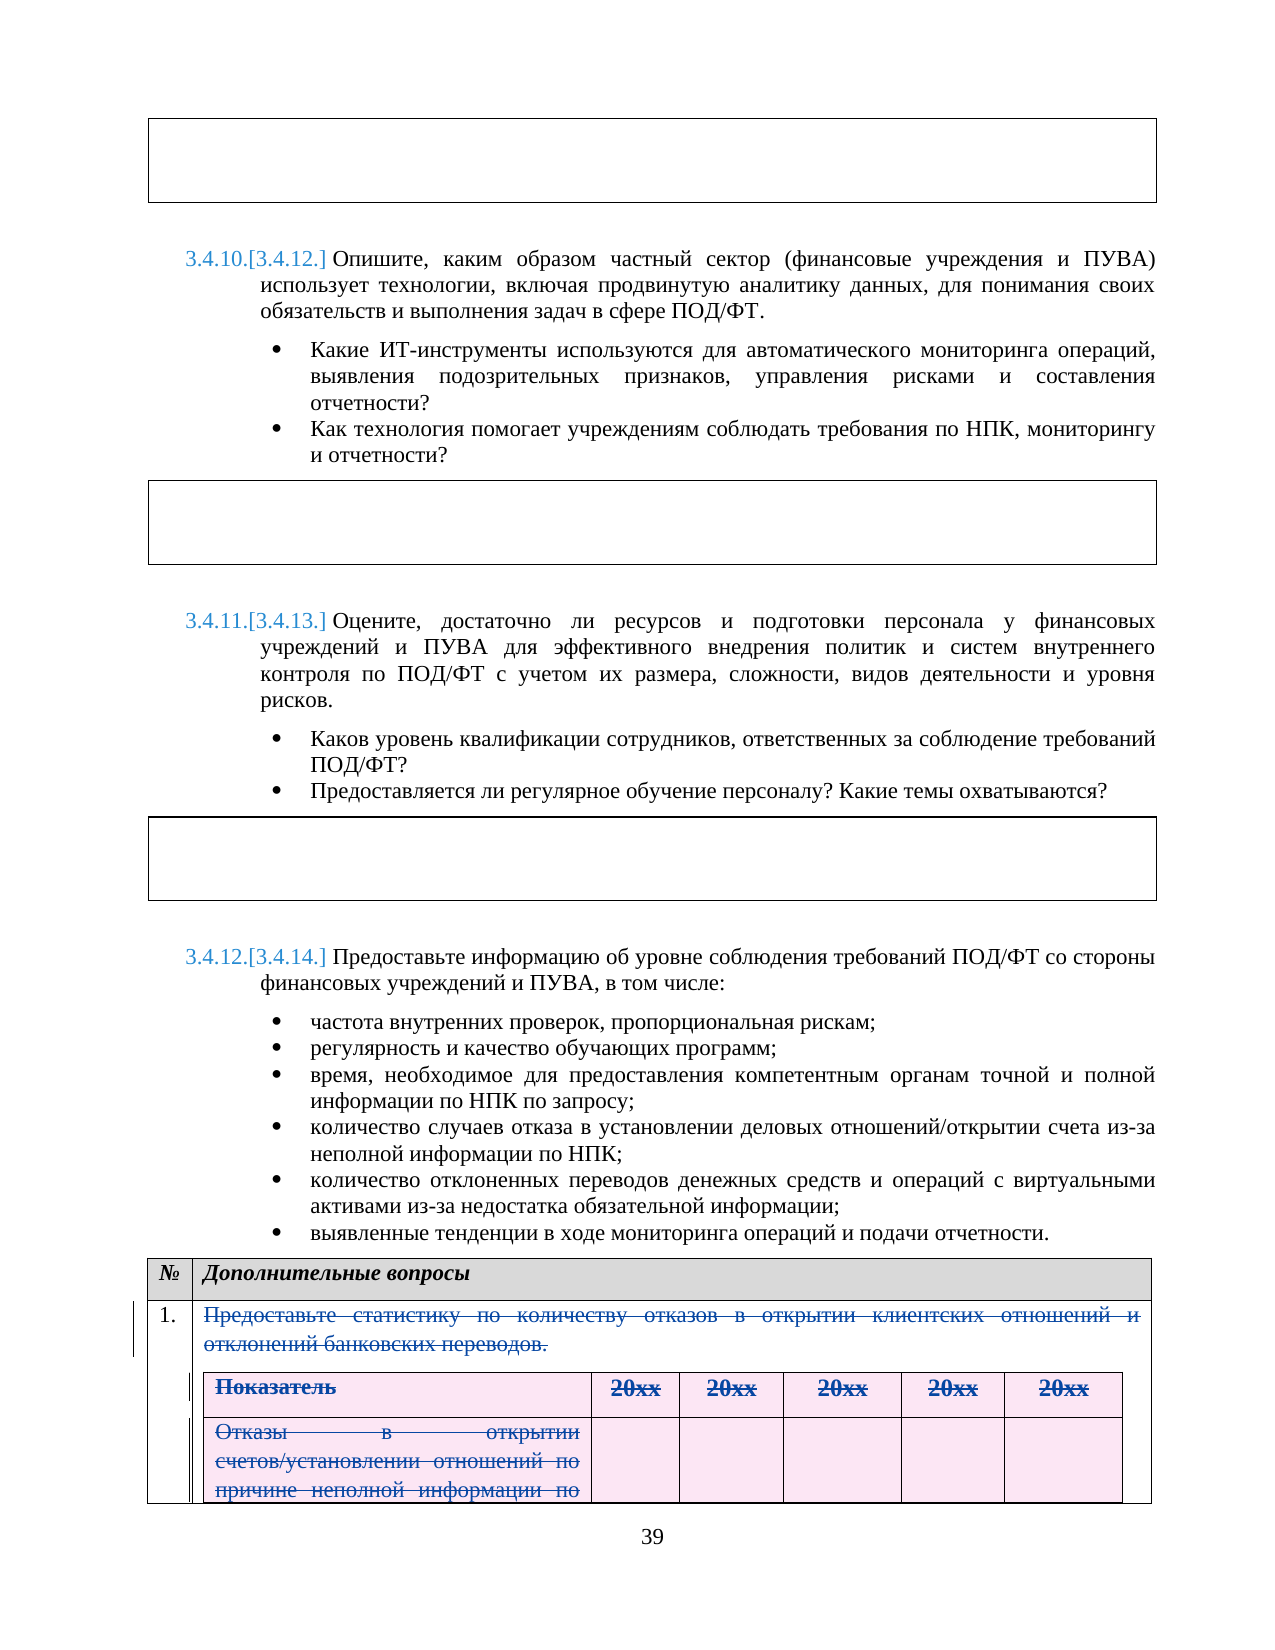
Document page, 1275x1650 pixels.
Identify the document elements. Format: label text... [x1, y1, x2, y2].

list Опишите, каким образом частный сектор (финансовые учреждения и ПУВА) использует технологии, включая продвинутую аналитику данных, для понимания своих обязательств и выполнения задач в сфере ПОД/ФТ. [185, 244, 1157, 324]
list время, необходимое для предоставления компетентным органам точной и полной информации по НПК по запросу; [273, 1061, 1157, 1113]
table_header [149, 818, 1156, 900]
table_header Дополнительные вопросы [193, 1259, 1151, 1300]
list регулярность и качество обучающих программ; [273, 1034, 1157, 1061]
table_header [149, 481, 1156, 564]
table_header № [148, 1259, 192, 1300]
list частота внутренних проверок, пропорциональная рискам; [273, 1008, 1157, 1034]
list Как технология помогает учреждениям соблюдать требования по НПК, мониторингу и отчетности? [273, 415, 1157, 468]
table_cell [193, 1301, 1151, 1503]
list Какие ИТ-инструменты используются для автоматического мониторинга операций, выявления подозрительных признаков, управления рисками и составления отчетности? [273, 336, 1157, 415]
list количество отклоненных переводов денежных средств и операций с виртуальными активами из-за недостатка обязательной информации; [273, 1166, 1157, 1219]
list Предоставьте информацию об уровне соблюдения требований ПОД/ФТ со стороны финансовых учреждений и ПУВА, в том числе: [185, 943, 1157, 996]
table_cell [148, 1301, 192, 1503]
list количество случаев отказа в установлении деловых отношений/открытии счета из-за неполной информации по НПК; [273, 1113, 1157, 1166]
list Предоставляется ли регулярное обучение персоналу? Какие темы охватываются? [273, 777, 1157, 804]
list выявленные тенденции в ходе мониторинга операций и подачи отчетности. [273, 1219, 1157, 1245]
list Каков уровень квалификации сотрудников, ответственных за соблюдение требований ПОД/ФТ? [273, 725, 1157, 777]
list Оцените, достаточно ли ресурсов и подготовки персонала у финансовых учреждений и ПУВА для эффективного внедрения политик и систем внутреннего контроля по ПОД/ФТ с учетом их размера, сложности, видов деятельности и уровня рисков. [185, 607, 1157, 712]
table_header [149, 119, 1156, 202]
